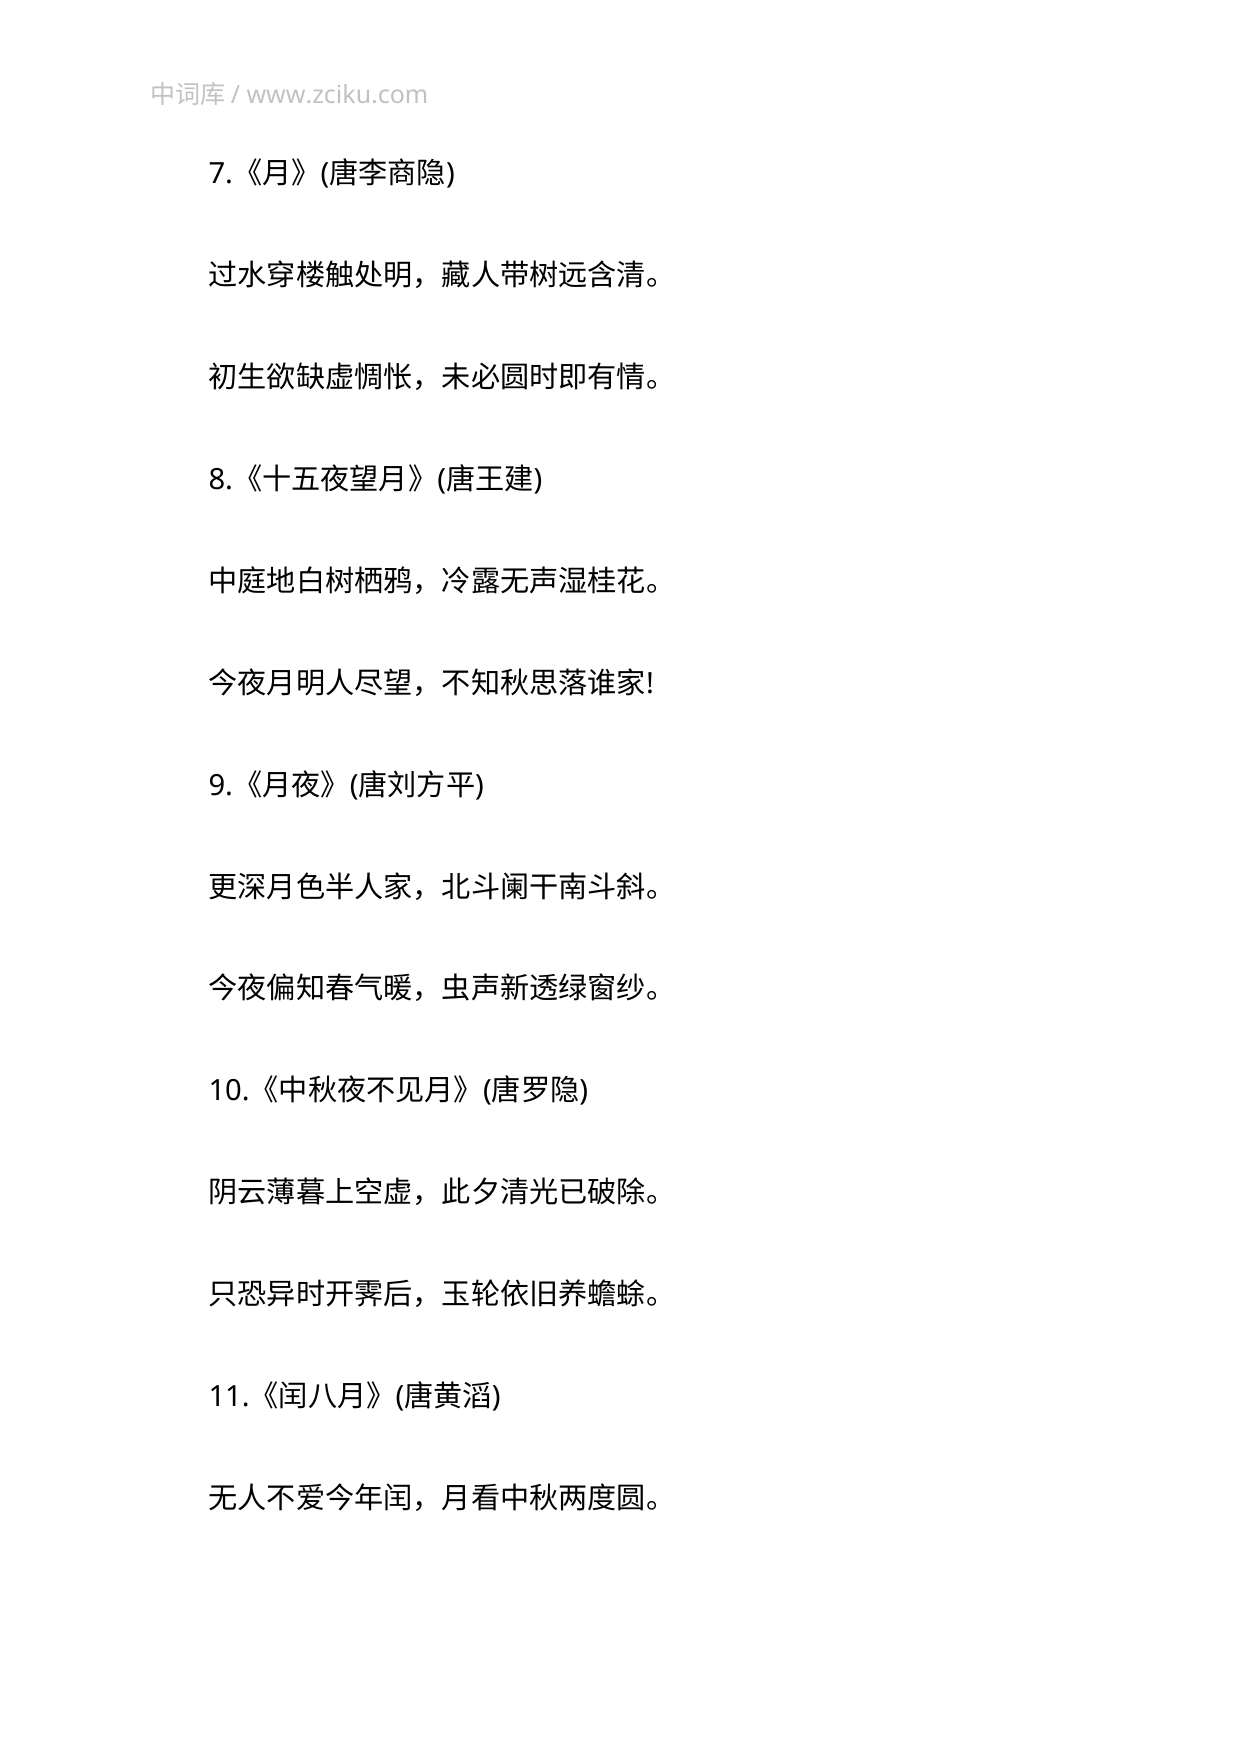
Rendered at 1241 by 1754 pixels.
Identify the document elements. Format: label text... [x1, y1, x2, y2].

text 只恐异时开霁后，玉轮依旧养蟾蜍。 [150, 1271, 1090, 1313]
text 过水穿楼触处明，藏人带树远含清。 [150, 252, 1090, 294]
text 中庭地白树栖鸦，冷露无声湿桂花。 [150, 557, 1090, 600]
text 10.《中秋夜不见月》(唐罗隐) [150, 1067, 1090, 1109]
text 7.《月》(唐李商隐) [150, 150, 1090, 192]
text 今夜偏知春气暖，虫声新透绿窗纱。 [150, 965, 1090, 1007]
text 阴云薄暮上空虚，此夕清光已破除。 [150, 1169, 1090, 1211]
text 8.《十五夜望月》(唐王建) [150, 456, 1090, 498]
text 今夜月明人尽望，不知秋思落谁家! [150, 659, 1090, 702]
text 9.《月夜》(唐刘方平) [150, 761, 1090, 804]
text 无人不爱今年闰，月看中秋两度圆。 [150, 1474, 1090, 1517]
text 更深月色半人家，北斗阑干南斗斜。 [150, 863, 1090, 906]
text 初生欲缺虚惆怅，未必圆时即有情。 [150, 354, 1090, 396]
text 11.《闰八月》(唐黄滔) [150, 1372, 1090, 1415]
